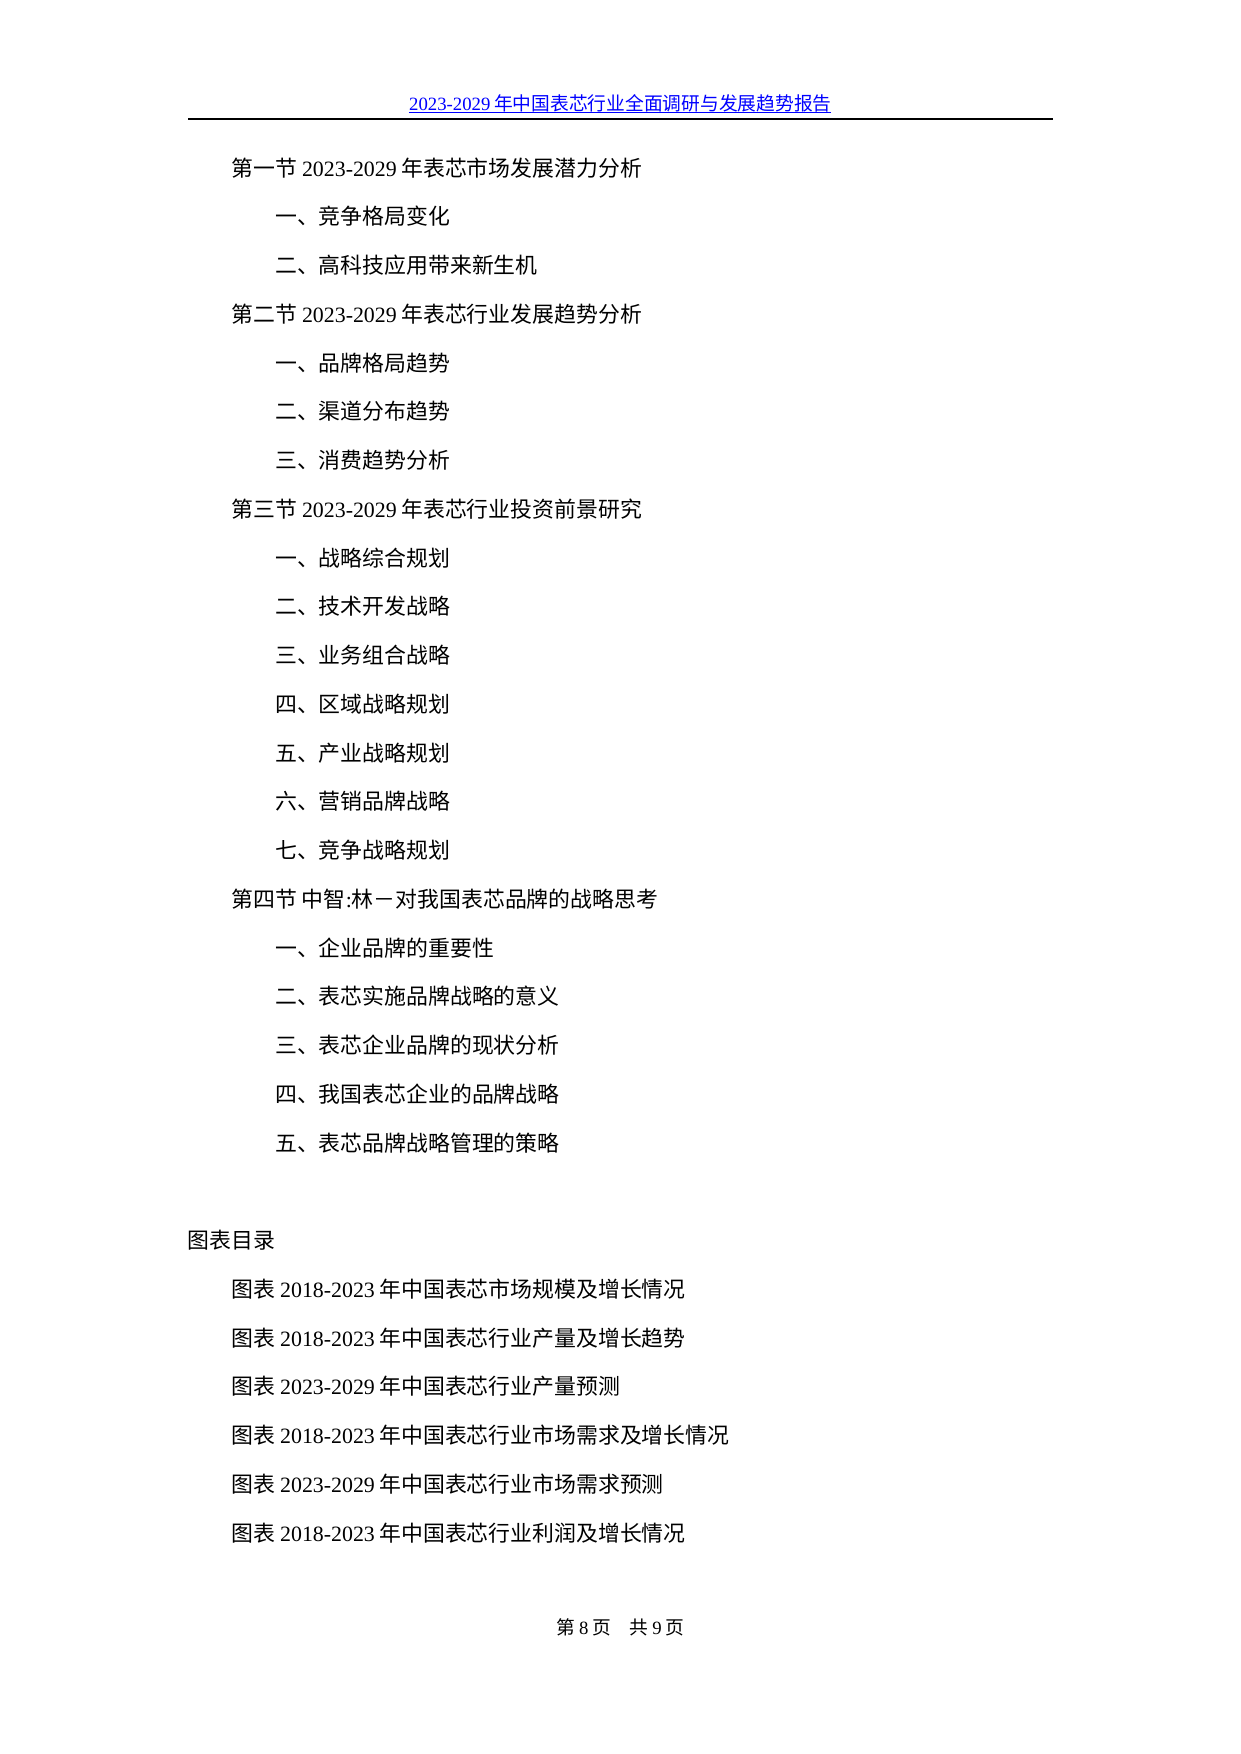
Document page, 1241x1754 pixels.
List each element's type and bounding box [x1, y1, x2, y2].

text [187, 150, 1053, 1548]
